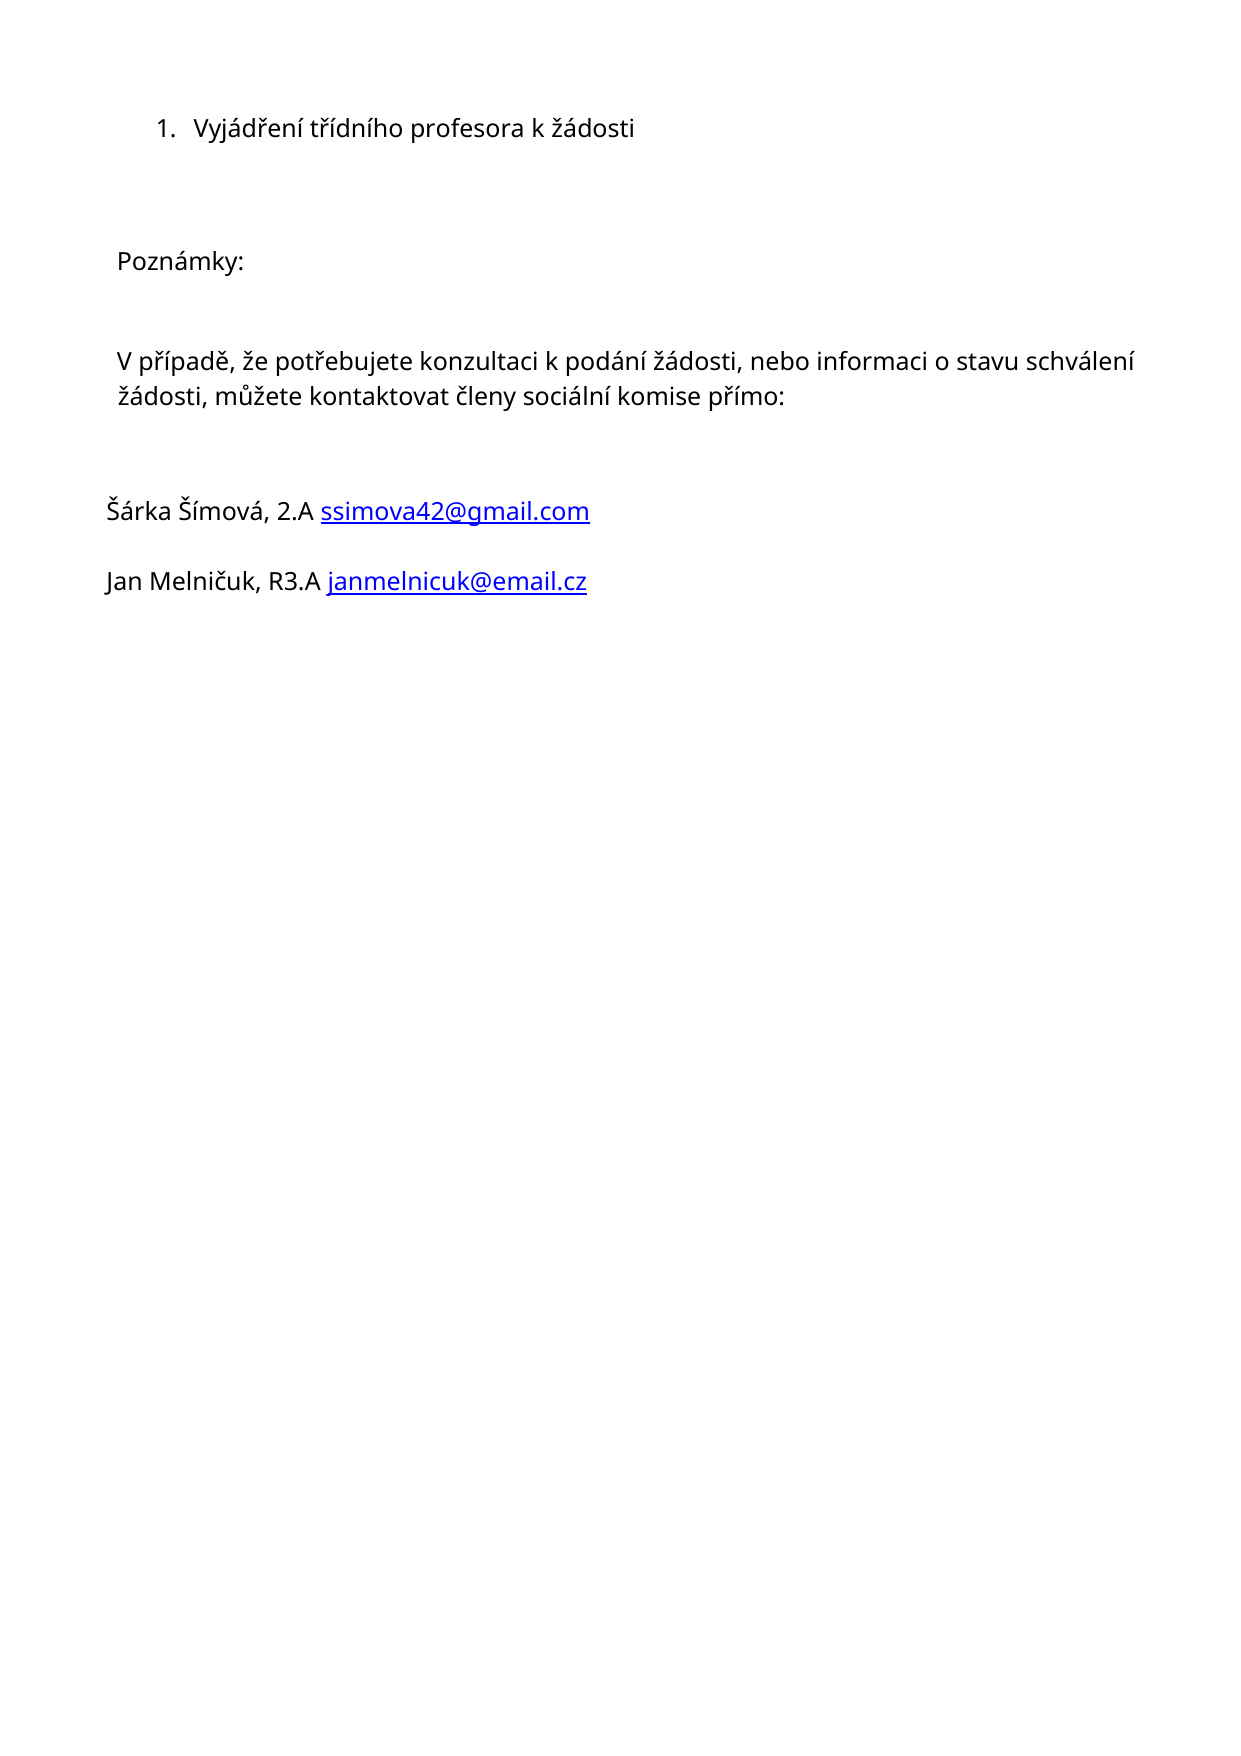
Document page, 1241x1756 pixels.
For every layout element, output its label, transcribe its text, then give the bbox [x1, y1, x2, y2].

text V případě, že potřebujete konzultaci k podání žádosti, nebo informaci o stavu schválení žádosti, můžete kontaktovat členy sociální komise přímo: [117, 344, 1138, 413]
text Jan Melničuk, R3.A janmelnicuk@email.cz [106, 564, 1138, 598]
text Šárka Šímová, 2.A ssimova42@gmail.com [106, 493, 1138, 527]
text Poznámky: [117, 244, 1138, 278]
list Vyjádření třídního profesora k žádosti [156, 111, 1138, 145]
